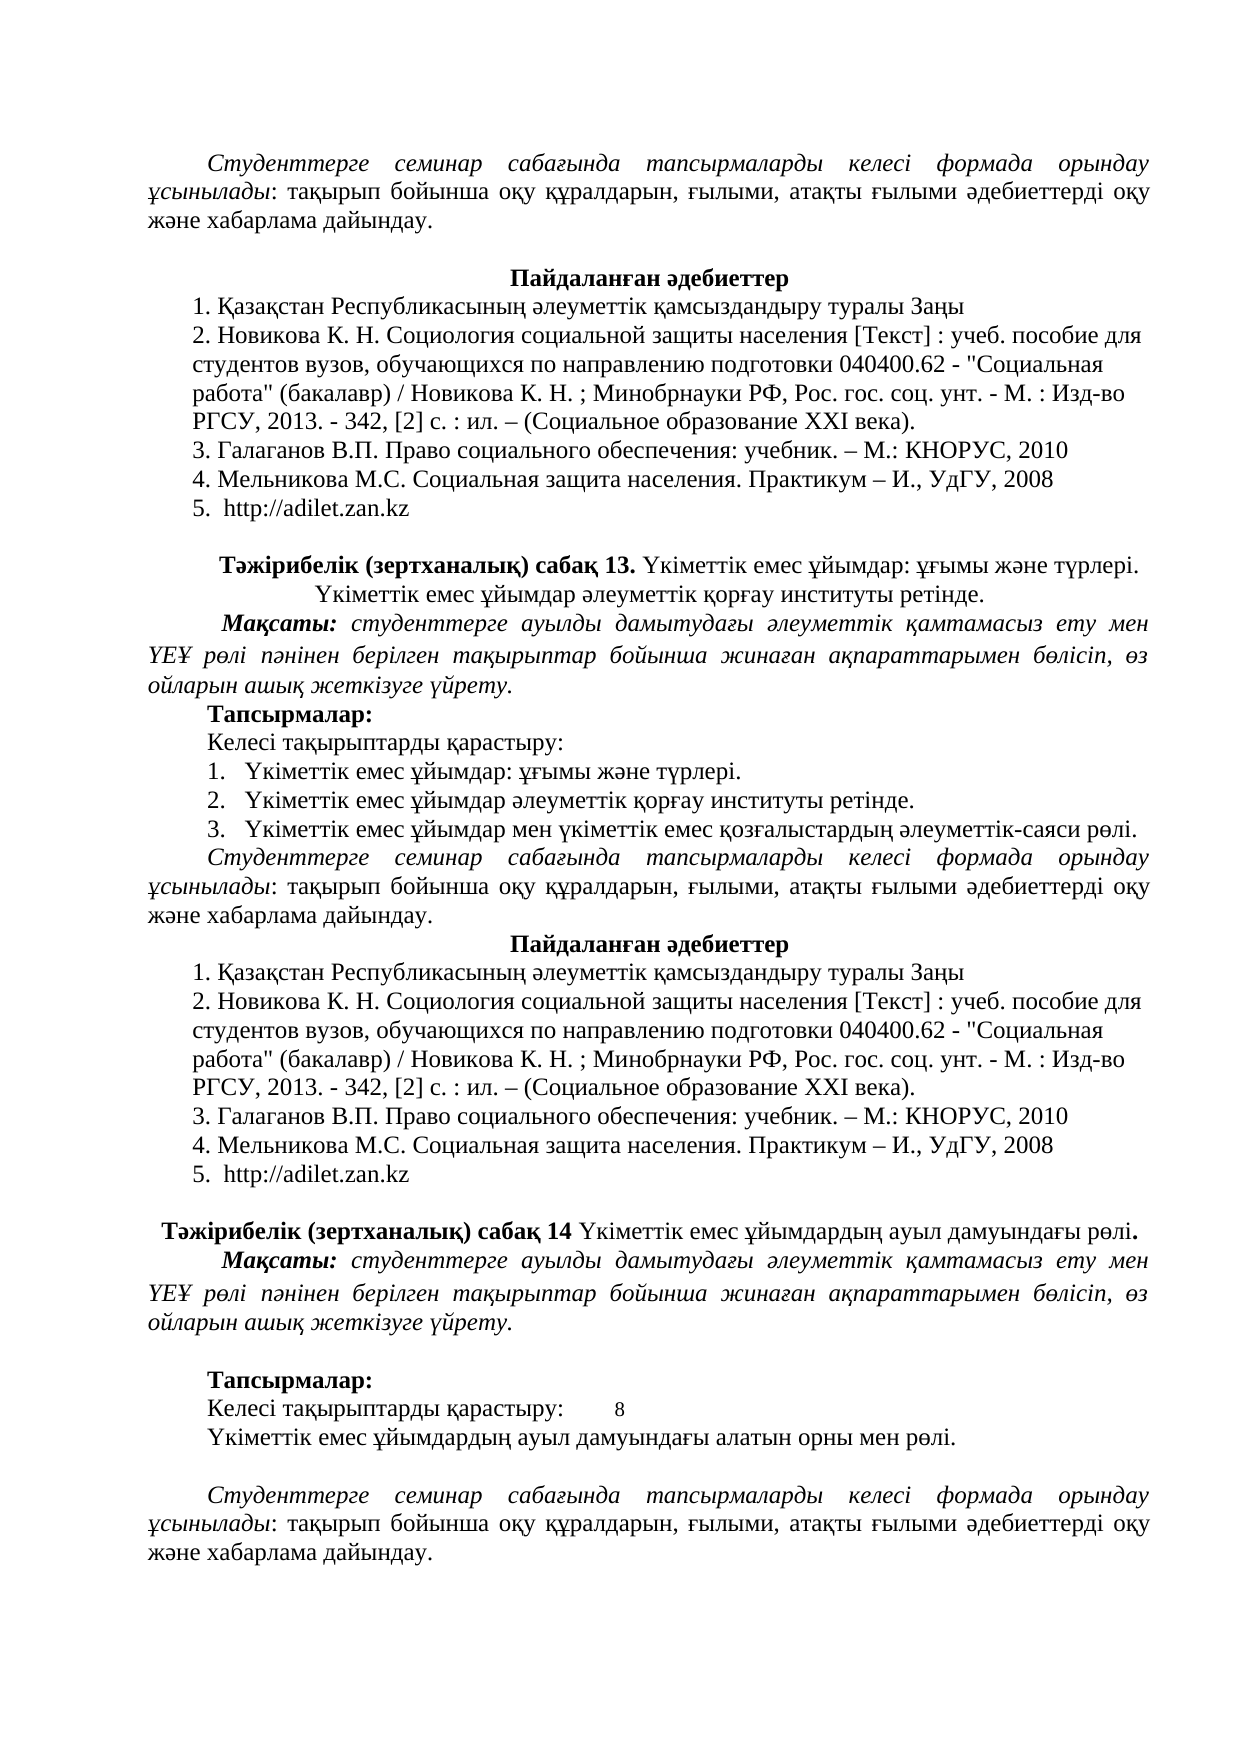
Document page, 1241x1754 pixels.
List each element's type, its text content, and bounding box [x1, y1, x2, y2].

text 3. Галаганов В.П. Право социального обеспечения: учебник. – М.: КНОРУС, 2010 [192, 1101, 1152, 1130]
text Келесі тақырыптарды қарастыру: [148, 727, 1152, 756]
text Студенттерге семинар сабағында тапсырмаларды келесі формада орындау ұсынылады: тақырып бойынша оқу құралдарын, ғылыми, атақты ғылыми әдебиеттерді оқу және хабарлама дайындау. [148, 148, 1152, 234]
text 2. Новикова К. Н. Социология социальной защиты населения [Текст] : учеб. пособие для студентов вузов, обучающихся по направлению подготовки 040400.62 - "Социальная работа" (бакалавр) / Новикова К. Н. ; Минобрнауки РФ, Рос. гос. соц. унт. - М. : Изд-во РГСУ, 2013. - 342, [2] с. : ил. – (Социальное образование ХХI века). [192, 986, 1152, 1101]
text Тапсырмалар: [148, 1365, 1152, 1393]
text 5. http://adilet.zan.kz [192, 1159, 1152, 1187]
text 4. Мельникова М.С. Социальная защита населения. Практикум – И., УдГУ, 2008 [192, 1130, 1152, 1159]
list Үкіметтік емес ұйымдар мен үкіметтік емес қозғалыстардың әлеуметтік-саяси рөлі. [207, 814, 1152, 842]
text 1. Қазақстан Республикасының әлеуметтік қамсыздандыру туралы Заңы [192, 291, 1152, 320]
text Үкіметтік емес ұйымдардың ауыл дамуындағы алатын орны мен рөлі. [148, 1422, 1152, 1451]
text 1. Қазақстан Республикасының әлеуметтік қамсыздандыру туралы Заңы [192, 957, 1152, 986]
text Келесі тақырыптарды қарастыру: [148, 1393, 1152, 1422]
text Тәжірибелік (зертханалық) сабақ 14 Үкіметтік емес ұйымдардың ауыл дамуындағы рөлі. [148, 1216, 1152, 1245]
text 3. Галаганов В.П. Право социального обеспечения: учебник. – М.: КНОРУС, 2010 [192, 435, 1152, 464]
text Пайдаланған әдебиеттер [148, 263, 1152, 291]
list Үкіметтік емес ұйымдар: ұғымы және түрлері. [207, 756, 1152, 785]
text Тапсырмалар: [148, 699, 1152, 727]
text Пайдаланған әдебиеттер [148, 929, 1152, 957]
text Студенттерге семинар сабағында тапсырмаларды келесі формада орындау ұсынылады: тақырып бойынша оқу құралдарын, ғылыми, атақты ғылыми әдебиеттерді оқу және хабарлама дайындау. [148, 842, 1152, 929]
text Студенттерге семинар сабағында тапсырмаларды келесі формада орындау ұсынылады: тақырып бойынша оқу құралдарын, ғылыми, атақты ғылыми әдебиеттерді оқу және хабарлама дайындау. [148, 1480, 1152, 1566]
text 5. http://adilet.zan.kz [192, 493, 1152, 521]
list Үкіметтік емес ұйымдар әлеуметтік қорғау институты ретінде. [207, 785, 1152, 814]
text 4. Мельникова М.С. Социальная защита населения. Практикум – И., УдГУ, 2008 [192, 464, 1152, 493]
text 2. Новикова К. Н. Социология социальной защиты населения [Текст] : учеб. пособие для студентов вузов, обучающихся по направлению подготовки 040400.62 - "Социальная работа" (бакалавр) / Новикова К. Н. ; Минобрнауки РФ, Рос. гос. соц. унт. - М. : Изд-во РГСУ, 2013. - 342, [2] с. : ил. – (Социальное образование ХХI века). [192, 320, 1152, 435]
text Тәжірибелік (зертханалық) сабақ 13. Үкіметтік емес ұйымдар: ұғымы және түрлері. Үкіметтік емес ұйымдар әлеуметтік қорғау институты ретінде. [148, 550, 1152, 608]
